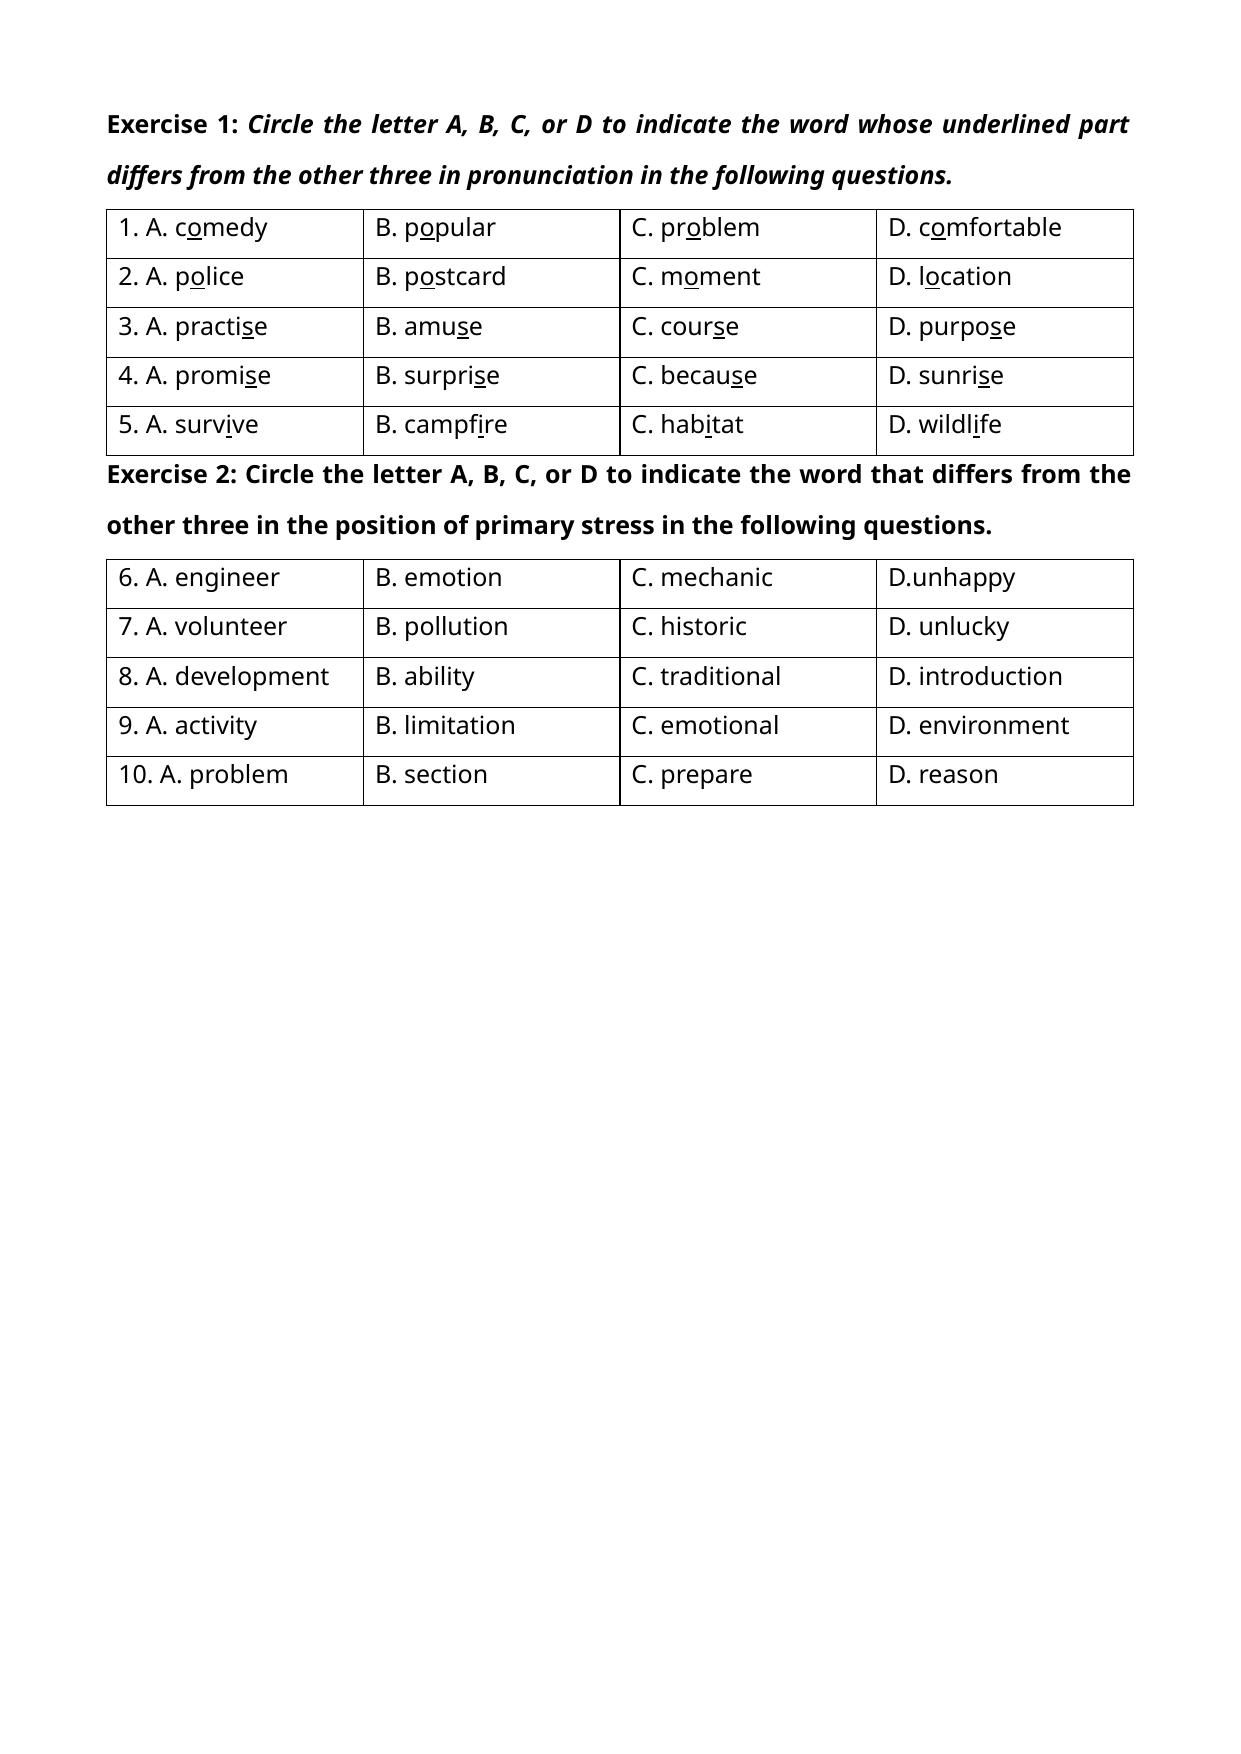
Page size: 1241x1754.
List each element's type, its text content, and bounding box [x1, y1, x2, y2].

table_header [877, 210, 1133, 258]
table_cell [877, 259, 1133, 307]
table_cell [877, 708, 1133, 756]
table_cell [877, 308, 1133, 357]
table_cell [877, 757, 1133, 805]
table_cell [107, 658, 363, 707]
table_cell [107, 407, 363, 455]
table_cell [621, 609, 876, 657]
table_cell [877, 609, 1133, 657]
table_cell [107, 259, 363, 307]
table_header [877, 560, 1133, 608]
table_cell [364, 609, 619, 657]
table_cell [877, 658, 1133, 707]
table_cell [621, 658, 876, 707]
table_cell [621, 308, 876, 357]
text Exercise 1: Circle the letter A, B, C, or D to indicate the word whose underlined part differs from the other three in pronunciation in the following questions. [106, 106, 1134, 191]
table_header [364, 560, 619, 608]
text Exercise 2: Circle the letter A, B, C, or D to indicate the word that differs from the other three in the position of primary stress in the following questions. [106, 456, 1134, 541]
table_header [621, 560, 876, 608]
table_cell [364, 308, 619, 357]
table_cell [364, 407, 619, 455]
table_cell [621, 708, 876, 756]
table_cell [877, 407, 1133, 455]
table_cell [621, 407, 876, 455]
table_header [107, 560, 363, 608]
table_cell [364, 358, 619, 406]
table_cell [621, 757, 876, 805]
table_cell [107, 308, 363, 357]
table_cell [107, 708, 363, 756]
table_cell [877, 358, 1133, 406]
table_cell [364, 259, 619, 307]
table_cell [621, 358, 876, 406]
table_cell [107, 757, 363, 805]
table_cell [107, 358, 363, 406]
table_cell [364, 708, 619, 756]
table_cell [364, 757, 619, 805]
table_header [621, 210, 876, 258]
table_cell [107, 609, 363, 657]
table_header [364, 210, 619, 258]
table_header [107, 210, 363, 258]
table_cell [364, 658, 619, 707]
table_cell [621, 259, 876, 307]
